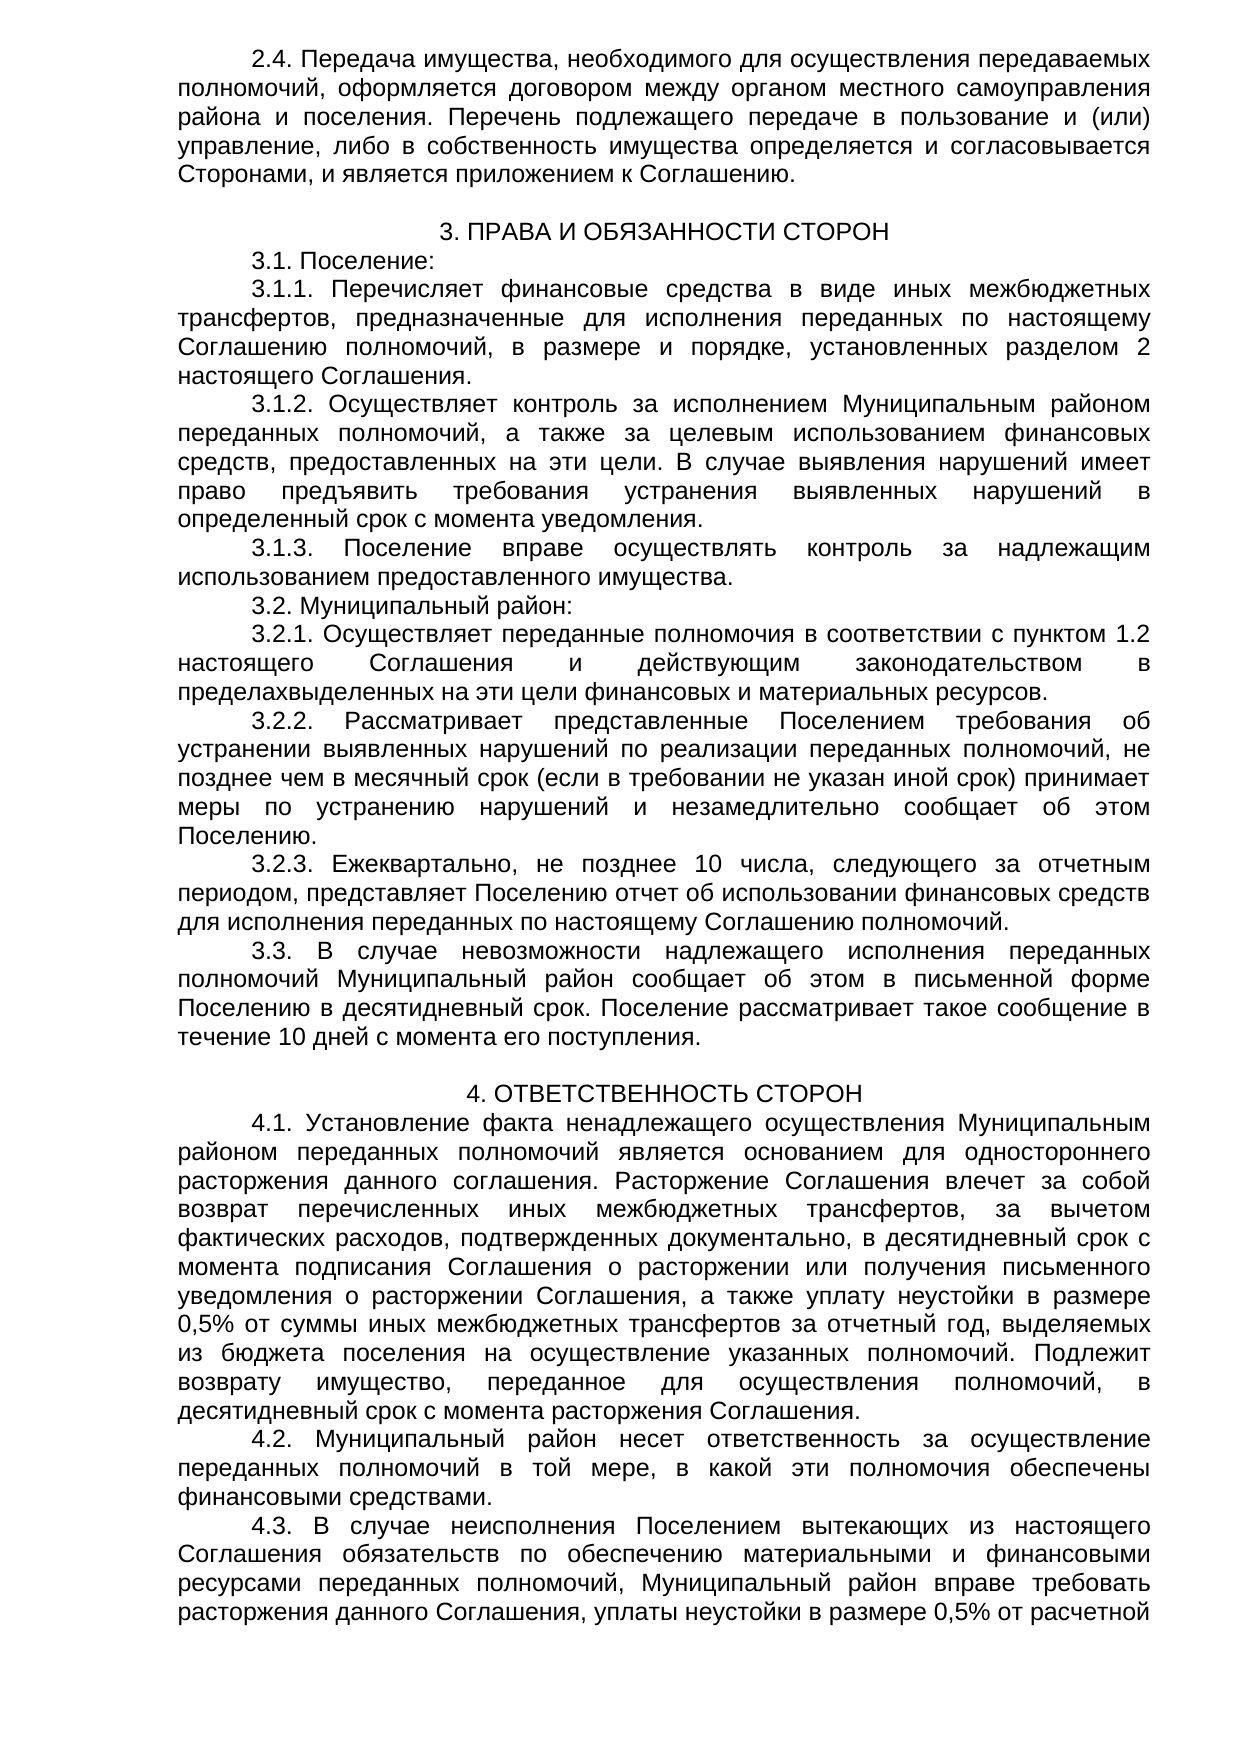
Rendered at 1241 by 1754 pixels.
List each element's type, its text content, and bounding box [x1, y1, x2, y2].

text 4.1. Установление факта ненадлежащего осуществления Муниципальным районом переданных полномочий является основанием для одностороннего расторжения данного соглашения. Расторжение Соглашения влечет за собой возврат перечисленных иных межбюджетных трансфертов, за вычетом фактических расходов, подтвержденных документально, в десятидневный срок с момента подписания Соглашения о расторжении или получения письменного уведомления о расторжении Соглашения, а также уплату неустойки в размере 0,5% от суммы иных межбюджетных трансфертов за отчетный год, выделяемых из бюджета поселения на осуществление указанных полномочий. Подлежит возврату имущество, переданное для осуществления полномочий, в десятидневный срок с момента расторжения Соглашения. [177, 1108, 1152, 1424]
text 2.4. Передача имущества, необходимого для осуществления передаваемых полномочий, оформляется договором между органом местного самоуправления района и поселения. Перечень подлежащего передаче в пользование и (или) управление, либо в собственность имущества определяется и согласовывается Сторонами, и является приложением к Соглашению. [177, 44, 1152, 188]
text 3.2. Муниципальный район: [177, 591, 1152, 619]
text 3.1.2. Осуществляет контроль за исполнением Муниципальным районом переданных полномочий, а также за целевым использованием финансовых средств, предоставленных на эти цели. В случае выявления нарушений имеет право предъявить требования устранения выявленных нарушений в определенный срок с момента уведомления. [177, 389, 1152, 533]
text 4. ОТВЕТСТВЕННОСТЬ СТОРОН [177, 1079, 1152, 1108]
text 3.2.1. Осуществляет переданные полномочия в соответствии с пунктом 1.2 настоящего Соглашения и действующим законодательством в пределахвыделенных на эти цели финансовых и материальных ресурсов. [177, 619, 1152, 706]
text 4.2. Муниципальный район несет ответственность за осуществление переданных полномочий в той мере, в какой эти полномочия обеспечены финансовыми средствами. [177, 1424, 1152, 1511]
text 3. ПРАВА И ОБЯЗАННОСТИ СТОРОН [177, 217, 1152, 246]
text 3.1.3. Поселение вправе осуществлять контроль за надлежащим использованием предоставленного имущества. [177, 533, 1152, 591]
text 3.3. В случае невозможности надлежащего исполнения переданных полномочий Муниципальный район сообщает об этом в письменной форме Поселению в десятидневный срок. Поселение рассматривает такое сообщение в течение 10 дней с момента его поступления. [177, 936, 1152, 1051]
text 3.2.3. Ежеквартально, не позднее 10 числа, следующего за отчетным периодом, представляет Поселению отчет об использовании финансовых средств для исполнения переданных по настоящему Соглашению полномочий. [177, 849, 1152, 936]
text 3.1. Поселение: [177, 246, 1152, 274]
text 3.1.1. Перечисляет финансовые средства в виде иных межбюджетных трансфертов, предназначенные для исполнения переданных по настоящему Соглашению полномочий, в размере и порядке, установленных разделом 2 настоящего Соглашения. [177, 274, 1152, 389]
text 3.2.2. Рассматривает представленные Поселением требования об устранении выявленных нарушений по реализации переданных полномочий, не позднее чем в месячный срок (если в требовании не указан иной срок) принимает меры по устранению нарушений и незамедлительно сообщает об этом Поселению. [177, 706, 1152, 849]
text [177, 1511, 1152, 1626]
